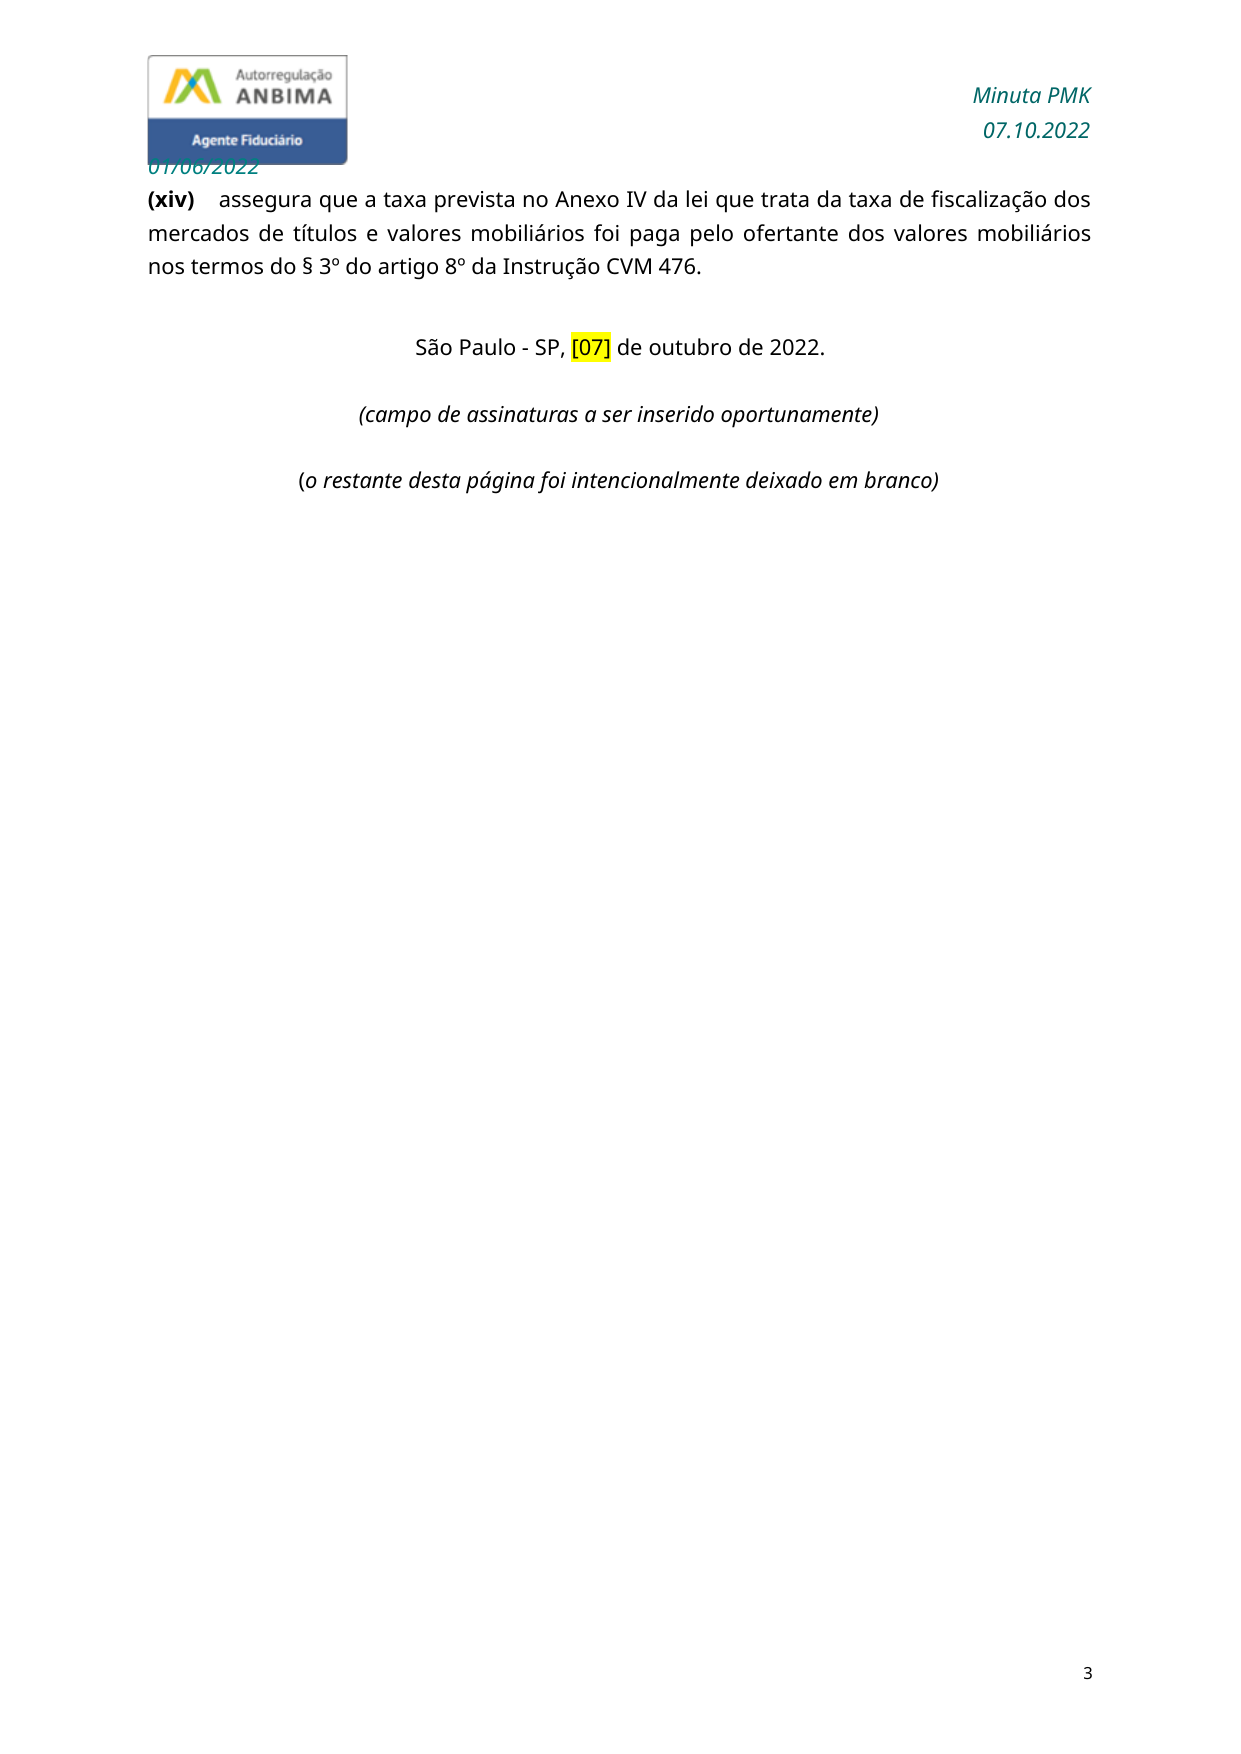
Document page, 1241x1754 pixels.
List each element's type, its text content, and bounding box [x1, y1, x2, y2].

text São Paulo - SP, [07] de outubro de 2022. [148, 329, 1092, 362]
list assegura que a taxa prevista no Anexo IV da lei que trata da taxa de fiscalização dos mercados de títulos e valores mobiliários foi paga pelo ofertante dos valores mobiliários nos termos do § 3º do artigo 8º da Instrução CVM 476. [148, 181, 1092, 281]
text (campo de assinaturas a ser inserido oportunamente) [148, 396, 1092, 429]
text (o restante desta página foi intencionalmente deixado em branco) [148, 462, 1092, 496]
picture [147, 55, 348, 165]
